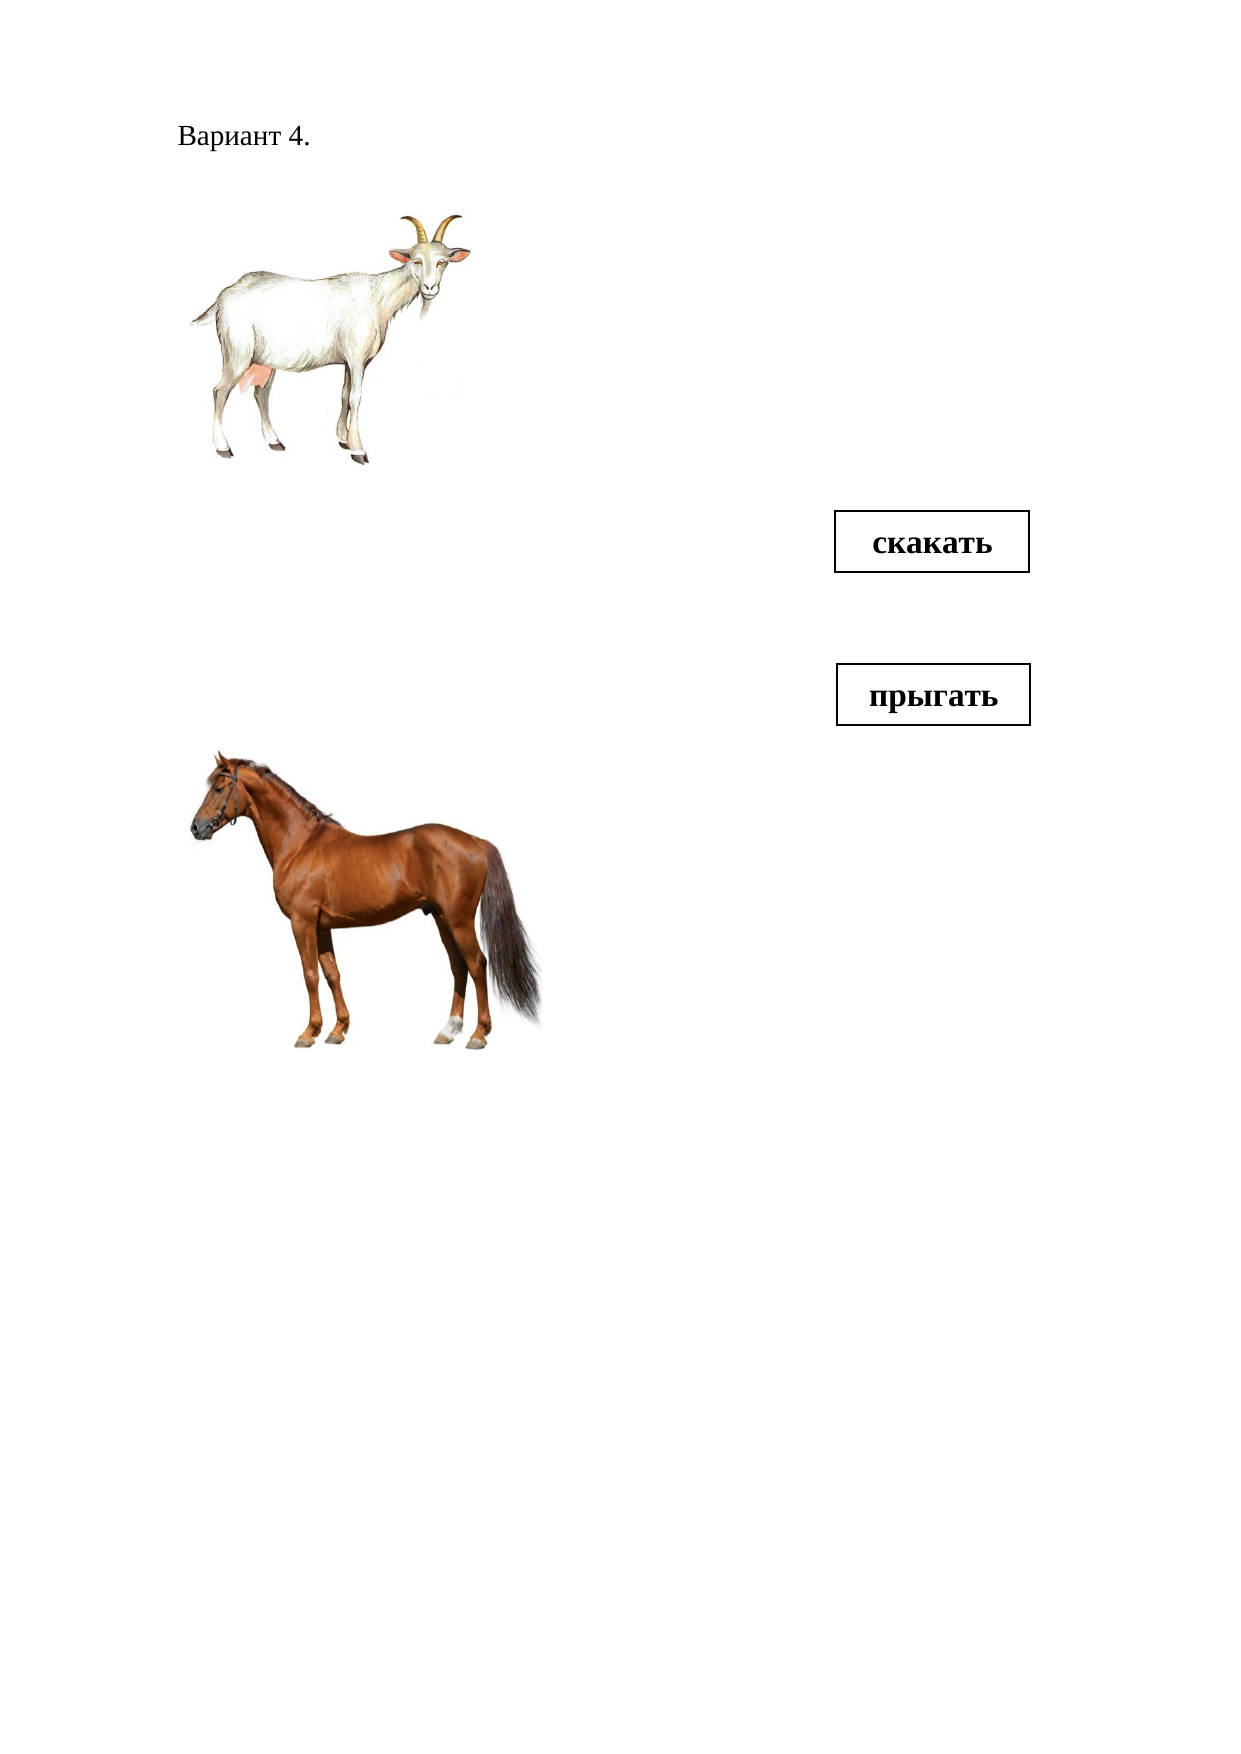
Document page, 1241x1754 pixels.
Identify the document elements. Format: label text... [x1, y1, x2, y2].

table_header [664, 185, 1151, 662]
picture [188, 746, 543, 1050]
table_cell [664, 662, 1151, 1050]
table_cell [177, 662, 664, 1050]
table_header [177, 185, 664, 662]
text Вариант 4. [177, 118, 1152, 152]
picture [188, 213, 471, 466]
